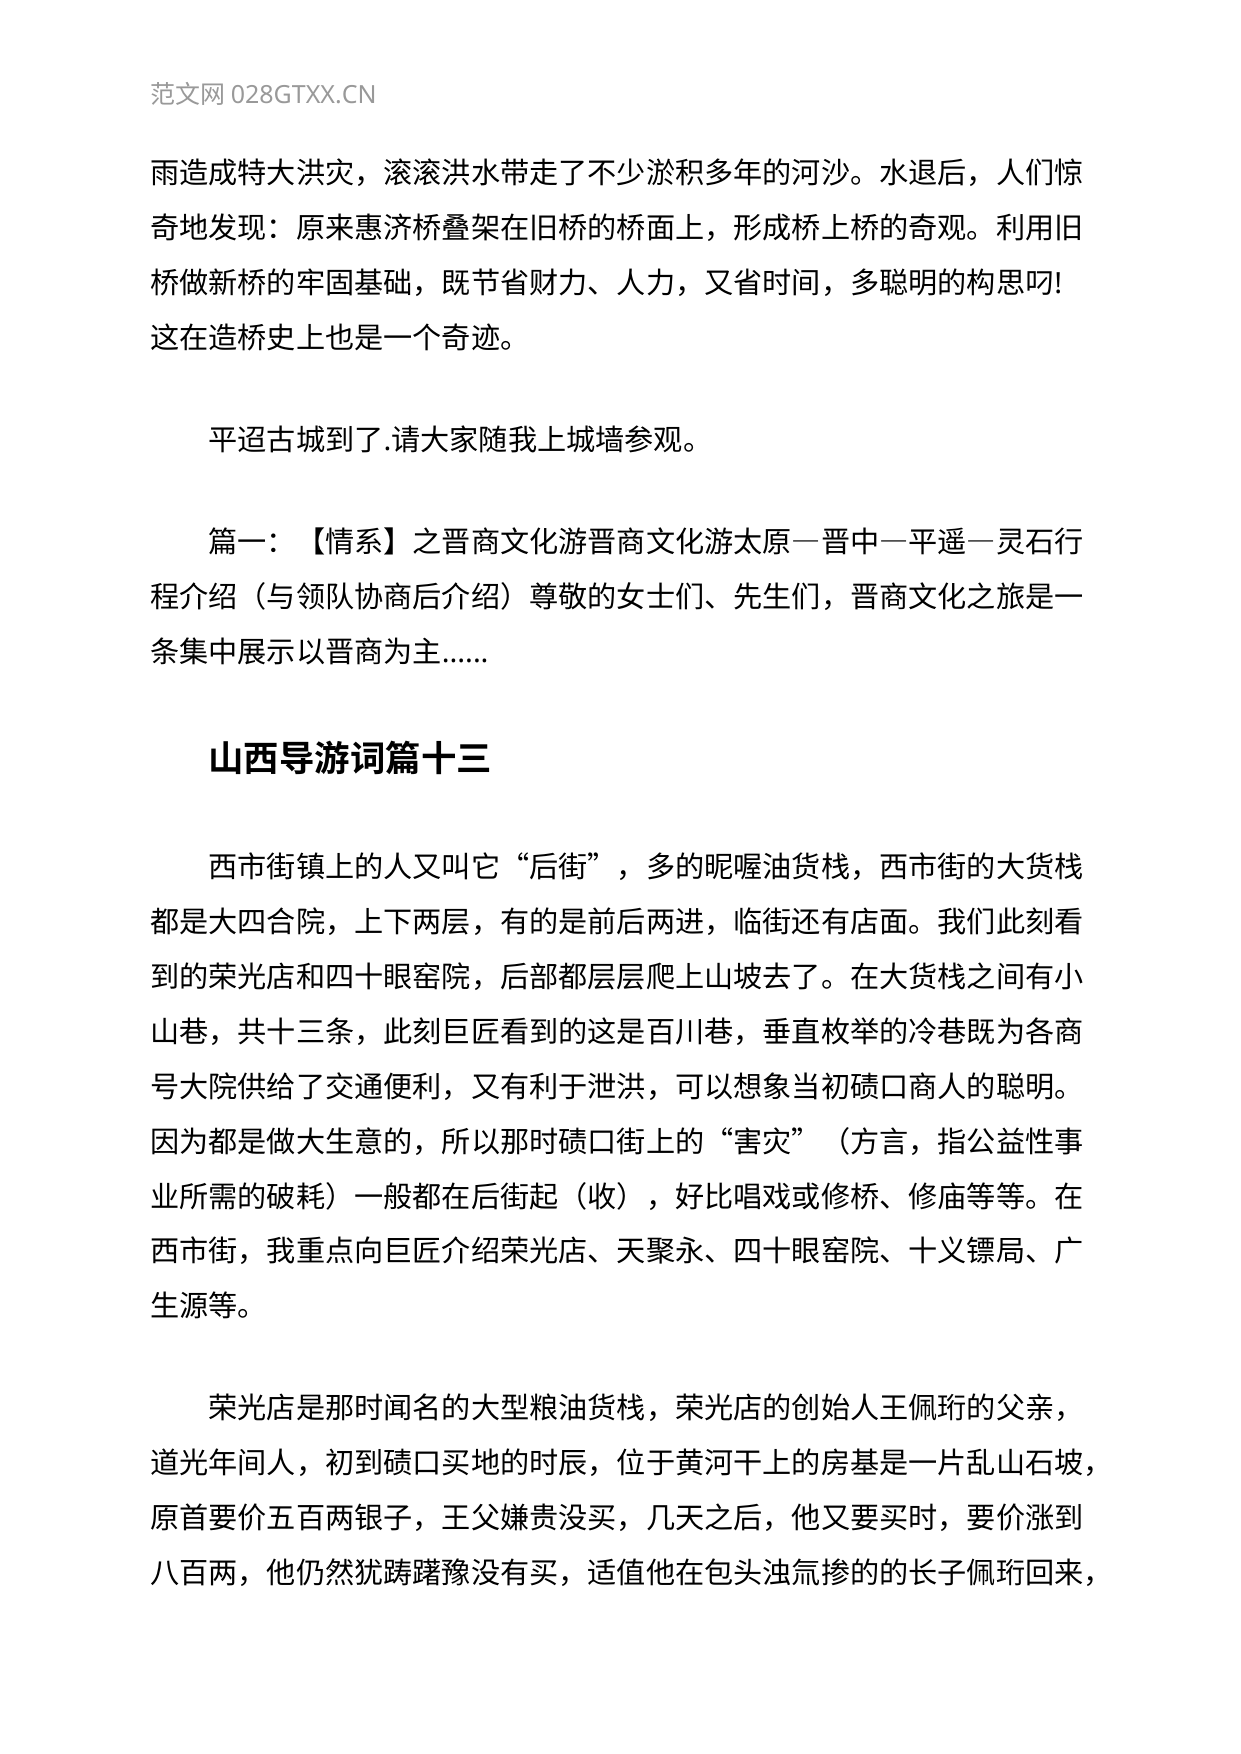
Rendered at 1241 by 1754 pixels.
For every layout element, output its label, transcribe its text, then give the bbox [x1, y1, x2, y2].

text 平迢古城到了.请大家随我上城墙参观。 [150, 417, 1090, 459]
text 篇一：【情系】之晋商文化游晋商文化游太原—晋中—平遥—灵石行程介绍（与领队协商后介绍）尊敬的女士们、先生们，晋商文化之旅是一条集中展示以晋商为主...... [150, 518, 1090, 671]
text 西市街镇上的人又叫它“后街”，多的昵喔油货栈，西市街的大货栈都是大四合院，上下两层，有的是前后两进，临街还有店面。我们此刻看到的荣光店和四十眼窑院，后部都层层爬上山坡去了。在大货栈之间有小山巷，共十三条，此刻巨匠看到的这是百川巷，垂直枚举的冷巷既为各商号大院供给了交通便利，又有利于泄洪，可以想象当初碛口商人的聪明。因为都是做大生意的，所以那时碛口街上的“害灾”（方言，指公益性事业所需的破耗）一般都在后街起（收），好比唱戏或修桥、修庙等等。在西市街，我重点向巨匠介绍荣光店、天聚永、四十眼窑院、十义镖局、广生源等。 [150, 844, 1090, 1325]
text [150, 150, 1090, 357]
text 山西导游词篇十三 [150, 730, 1090, 782]
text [150, 1385, 1090, 1592]
